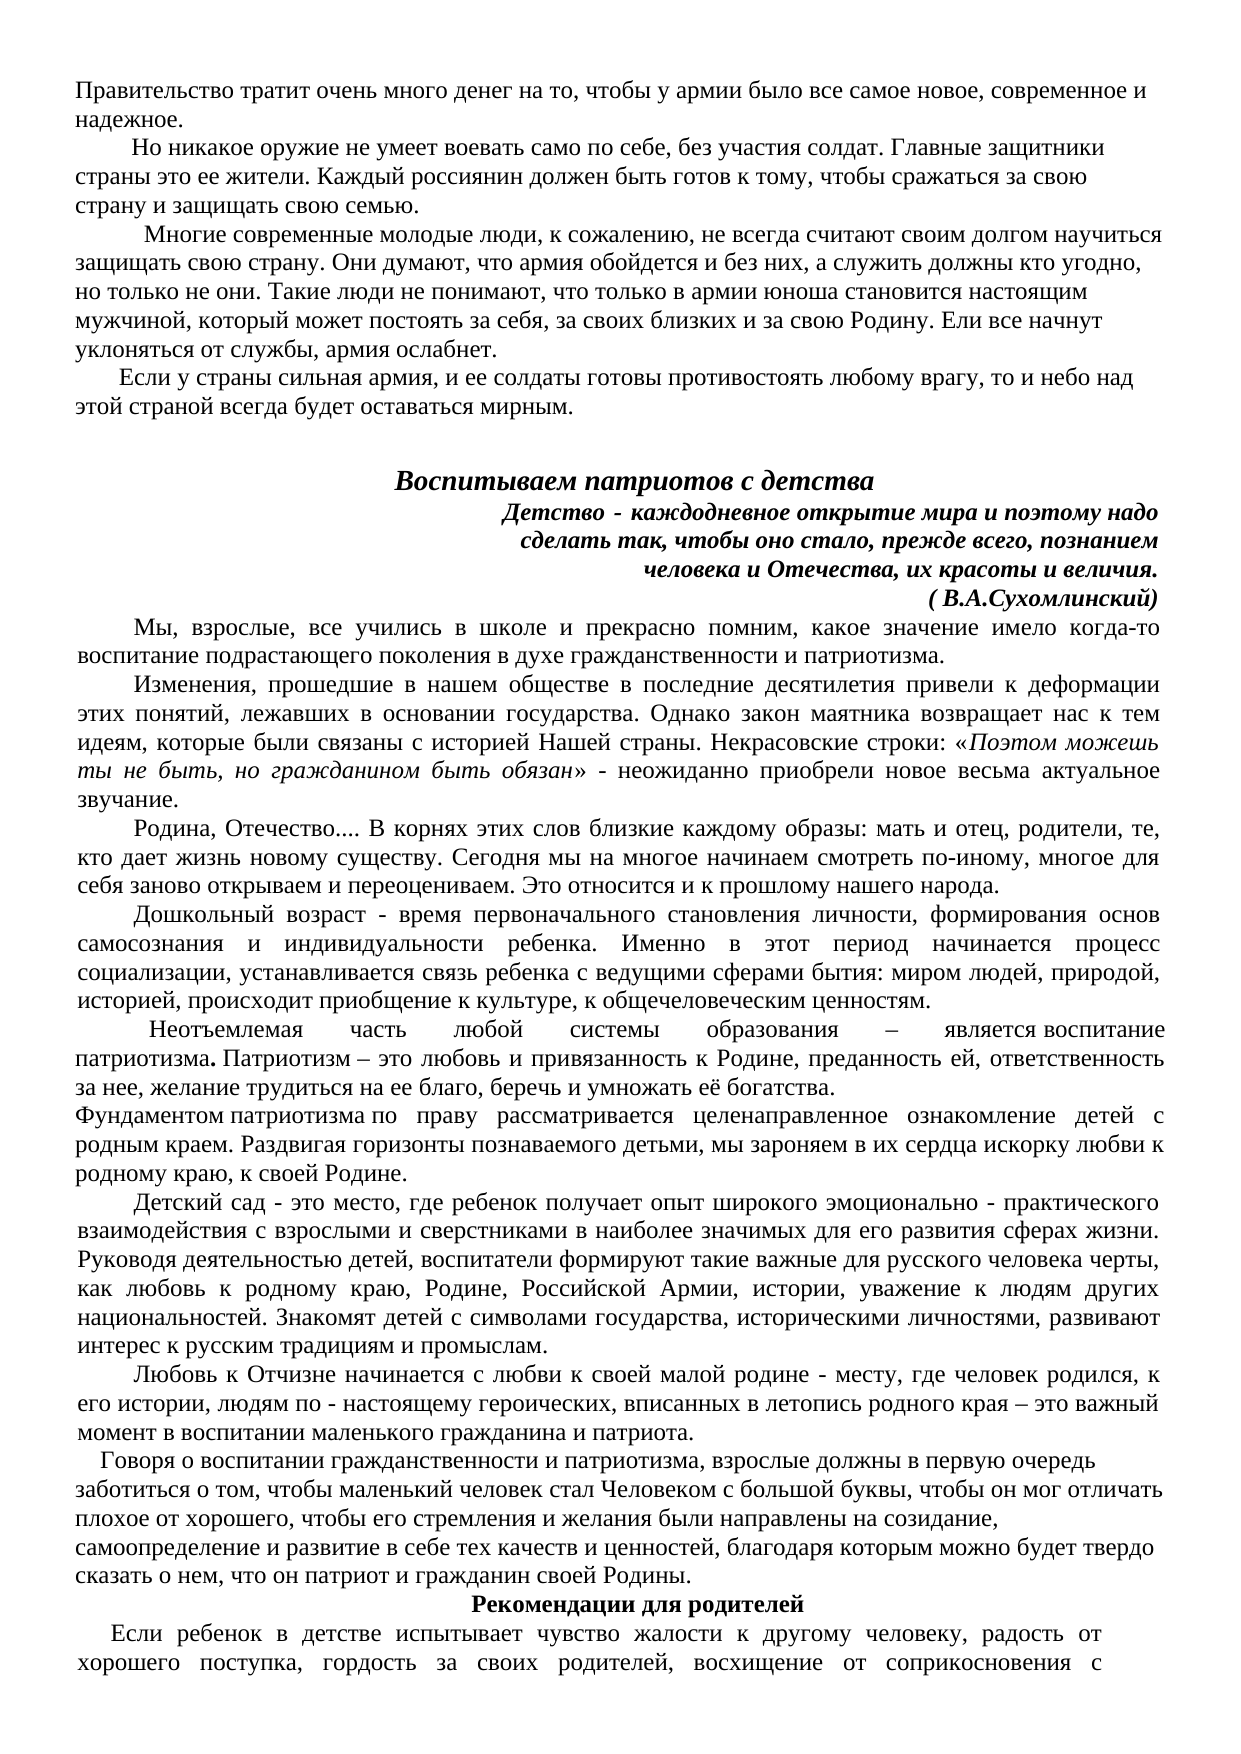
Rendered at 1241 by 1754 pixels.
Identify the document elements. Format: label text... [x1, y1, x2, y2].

text Говоря о воспитании гражданственности и патриотизма, взрослые должны в первую очередь заботиться о том, чтобы маленький человек стал Человеком с большой буквы, чтобы он мог отличать плохое от хорошего, чтобы его стремления и желания были направлены на созидание, самоопределение и развитие в себе тех качеств и ценностей, благодаря которым можно будет твердо сказать о нем, что он патриот и гражданин своей Родины. [75, 1445, 1165, 1589]
text Фундаментом патриотизма по праву рассматривается целенаправленное ознакомление детей с родным краем. Раздвигая горизонты познаваемого детьми, мы зароняем в их сердца искорку любви к родному краю, к своей Родине. [75, 1100, 1165, 1187]
text Детство - каждодневное открытие мира и поэтому надо сделать так, чтобы оно стало, прежде всего, познанием человека и Отечества, их красоты и величия. [496, 497, 1161, 583]
text Многие современные молодые люди, к сожалению, не всегда считают своим долгом научиться защищать свою страну. Они думают, что армия обойдется и без них, а служить должны кто угодно, но только не они. Такие люди не понимают, что только в армии юноша становится настоящим мужчиной, который может постоять за себя, за своих близких и за свою Родину. Ели все начнут уклоняться от службы, армия ослабнет. [75, 219, 1165, 362]
text Воспитываем патриотов с детства [106, 463, 1165, 497]
text Изменения, прошедшие в нашем обществе в последние десятилетия привели к деформации этих понятий, лежавших в основании государства. Однако закон маятника возвращает нас к тем идеям, которые были связаны с историей Нашей страны. Некрасовские строки: «Поэтом можешь ты не быть, но гражданином быть обязан» - неожиданно приобрели новое весьма актуальное звучание. [77, 669, 1161, 813]
text Мы, взрослые, все учились в школе и прекрасно помним, какое значение имело когда-то воспитание подрастающего поколения в духе гражданственности и патриотизма. [77, 612, 1161, 669]
text Дошкольный возраст - время первоначального становления личности, формирования основ самосознания и индивидуальности ребенка. Именно в этот период начинается процесс социализации, устанавливается связь ребенка с ведущими сферами бытия: миром людей, природой, историей, происходит приобщение к культуре, к общечеловеческим ценностям. [77, 899, 1161, 1014]
text Неотъемлемая часть любой системы образования – является воспитание патриотизма. Патриотизм – это любовь и привязанность к Родине, преданность ей, ответственность за нее, желание трудиться на ее благо, беречь и умножать её богатства. [75, 1014, 1165, 1100]
text Любовь к Отчизне начинается с любви к своей малой родине - месту, где человек родился, к его истории, людям по - настоящему героических, вписанных в летопись родного края – это важный момент в воспитании маленького гражданина и патриота. [77, 1359, 1161, 1445]
text Родина, Отечество.... В корнях этих слов близкие каждому образы: мать и отец, родители, те, кто дает жизнь новому существу. Сегодня мы на многое начинаем смотреть по-иному, многое для себя заново открываем и переоцениваем. Это относится и к прошлому нашего народа. [77, 813, 1161, 899]
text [77, 1618, 1103, 1675]
text Детский сад - это место, где ребенок получает опыт широкого эмоционально - практического взаимодействия с взрослыми и сверстниками в наиболее значимых для его развития сферах жизни. Руководя деятельностью детей, воспитатели формируют такие важные для русского человека черты, как любовь к родному краю, Родине, Российской Армии, истории, уважение к людям других национальностей. Знакомят детей с символами государства, историческими личностями, развивают интерес к русским традициям и промыслам. [77, 1187, 1161, 1359]
text Рекомендации для родителей [110, 1589, 1165, 1618]
text Если у страны сильная армия, и ее солдаты готовы противостоять любому врагу, то и небо над этой страной всегда будет оставаться мирным. [75, 362, 1165, 420]
text Но никакое оружие не умеет воевать само по себе, без участия солдат. Главные защитники страны это ее жители. Каждый россиянин должен быть готов к тому, чтобы сражаться за свою страну и защищать свою семью. [75, 132, 1165, 219]
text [75, 75, 1165, 132]
text ( В.А.Сухомлинский) [75, 583, 1161, 612]
